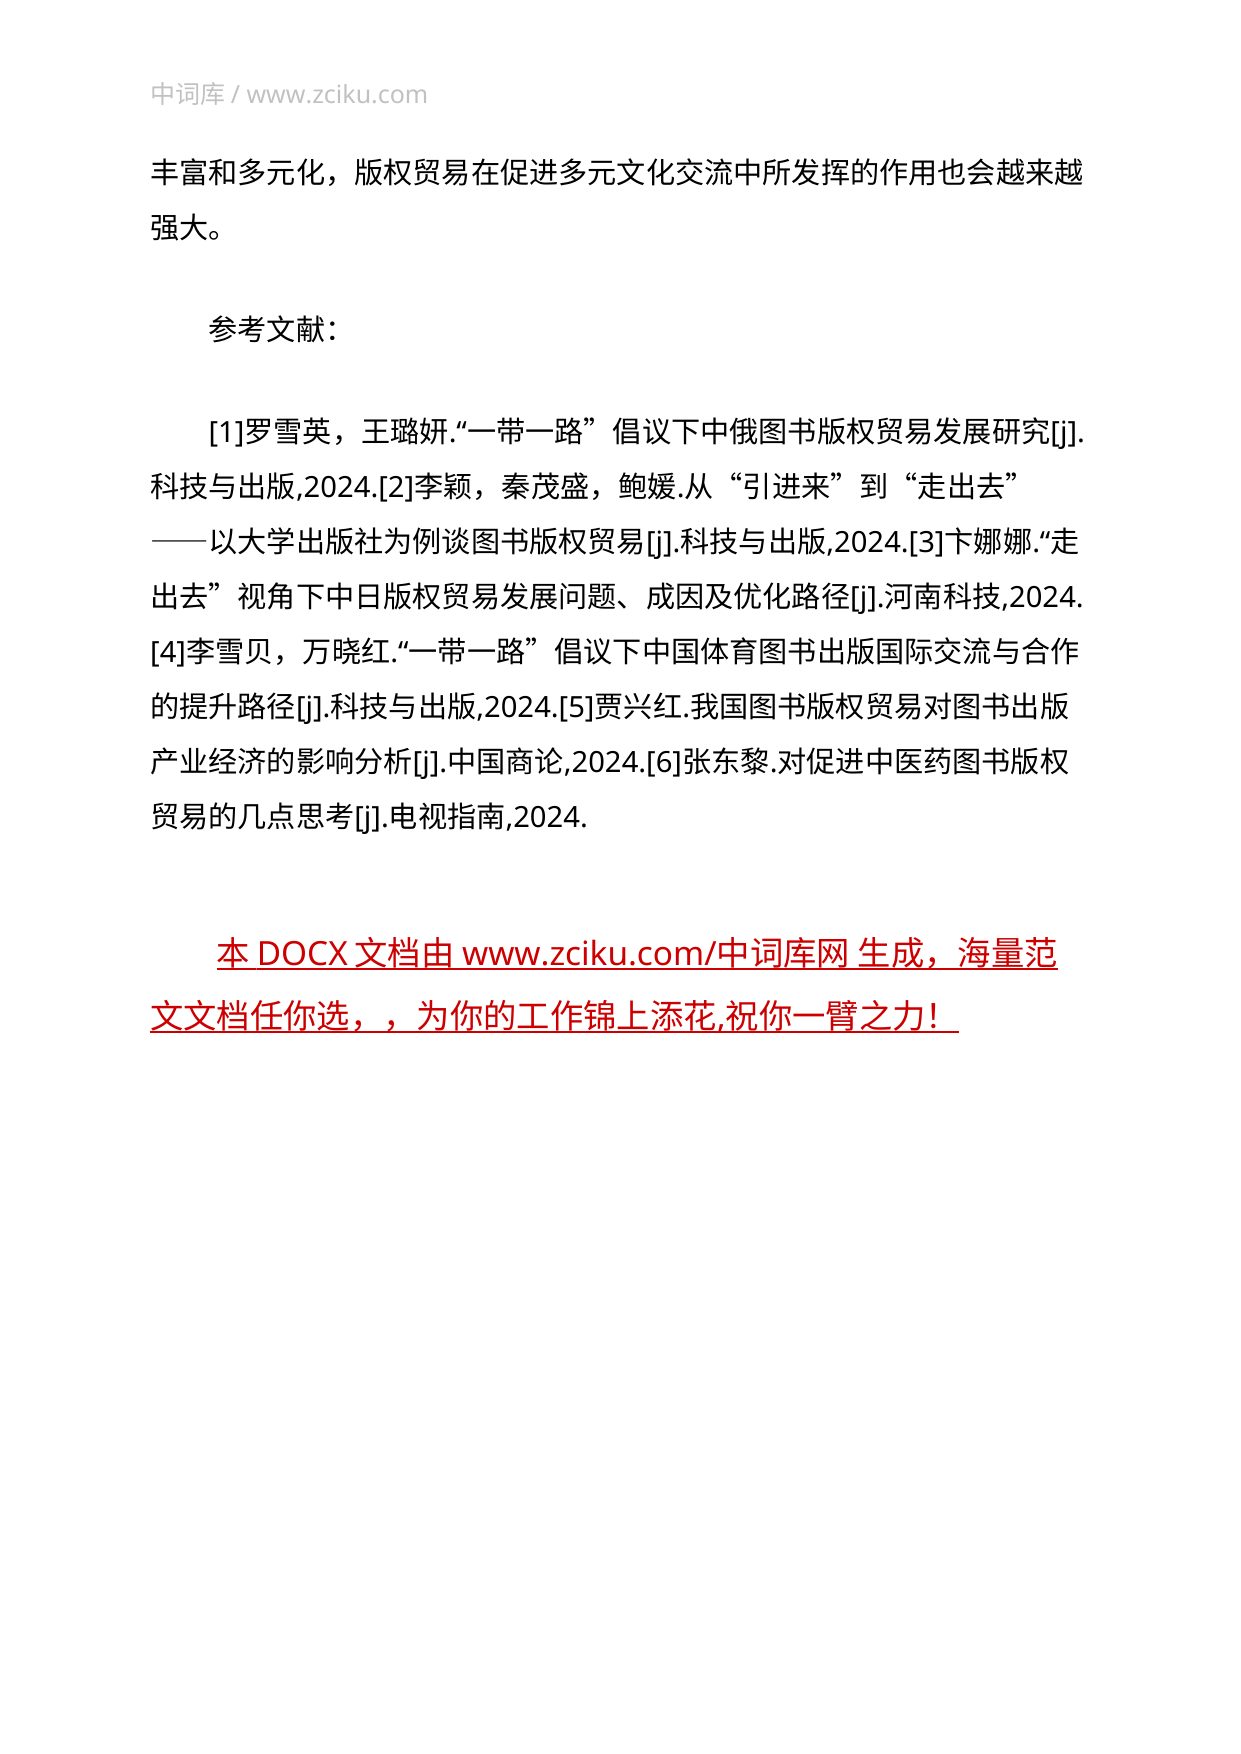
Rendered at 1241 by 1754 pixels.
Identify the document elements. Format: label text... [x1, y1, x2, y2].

text 本DOCX文档由 www.zciku.com/中词库网 生成，海量范文文档任你选，，为你的工作锦上添花,祝你一臂之力！ [150, 927, 1090, 1038]
text [1]罗雪英，王璐妍.“一带一路”倡议下中俄图书版权贸易发展研究[j].科技与出版,2024.[2]李颖，秦茂盛，鲍媛.从“引进来”到“走出去”——以大学出版社为例谈图书版权贸易[j].科技与出版,2024.[3]卞娜娜.“走出去”视角下中日版权贸易发展问题、成因及优化路径[j].河南科技,2024.[4]李雪贝，万晓红.“一带一路”倡议下中国体育图书出版国际交流与合作的提升路径[j].科技与出版,2024.[5]贾兴红.我国图书版权贸易对图书出版产业经济的影响分析[j].中国商论,2024.[6]张东黎.对促进中医药图书版权贸易的几点思考[j].电视指南,2024. [150, 408, 1090, 836]
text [150, 150, 1090, 247]
text 参考文献： [150, 307, 1090, 349]
